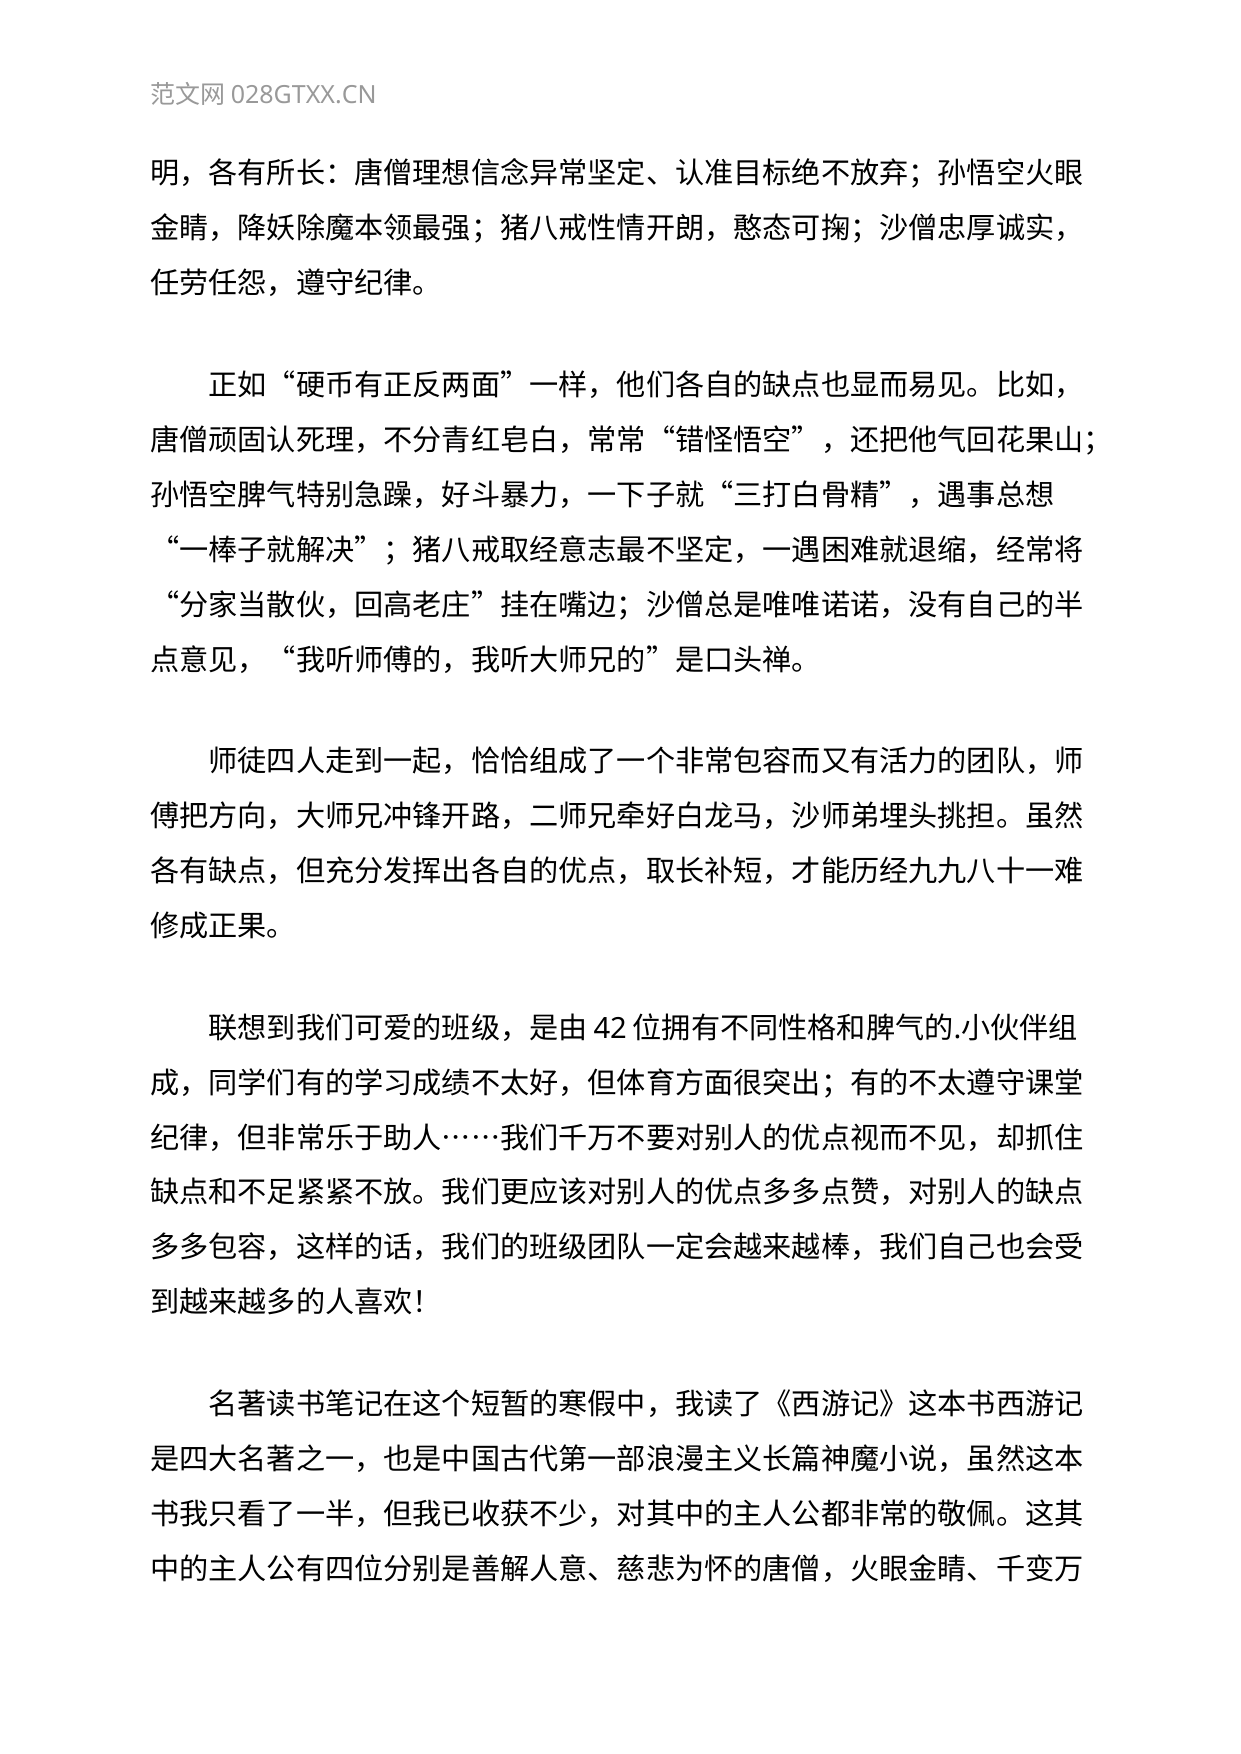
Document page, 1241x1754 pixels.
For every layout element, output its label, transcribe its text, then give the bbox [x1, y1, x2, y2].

text 正如“硬币有正反两面”一样，他们各自的缺点也显而易见。比如，唐僧顽固认死理，不分青红皂白，常常“错怪悟空”，还把他气回花果山；孙悟空脾气特别急躁，好斗暴力，一下子就“三打白骨精”，遇事总想“一棒子就解决”；猪八戒取经意志最不坚定，一遇困难就退缩，经常将“分家当散伙，回高老庄”挂在嘴边；沙僧总是唯唯诺诺，没有自己的半点意见，“我听师傅的，我听大师兄的”是口头禅。 [150, 362, 1090, 678]
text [150, 150, 1090, 302]
text 师徒四人走到一起，恰恰组成了一个非常包容而又有活力的团队，师傅把方向，大师兄冲锋开路，二师兄牵好白龙马，沙师弟埋头挑担。虽然各有缺点，但充分发挥出各自的优点，取长补短，才能历经九九八十一难修成正果。 [150, 738, 1090, 945]
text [150, 1381, 1090, 1588]
text 联想到我们可爱的班级，是由42位拥有不同性格和脾气的.小伙伴组成，同学们有的学习成绩不太好，但体育方面很突出；有的不太遵守课堂纪律，但非常乐于助人……我们千万不要对别人的优点视而不见，却抓住缺点和不足紧紧不放。我们更应该对别人的优点多多点赞，对别人的缺点多多包容，这样的话，我们的班级团队一定会越来越棒，我们自己也会受到越来越多的人喜欢！ [150, 1004, 1090, 1321]
